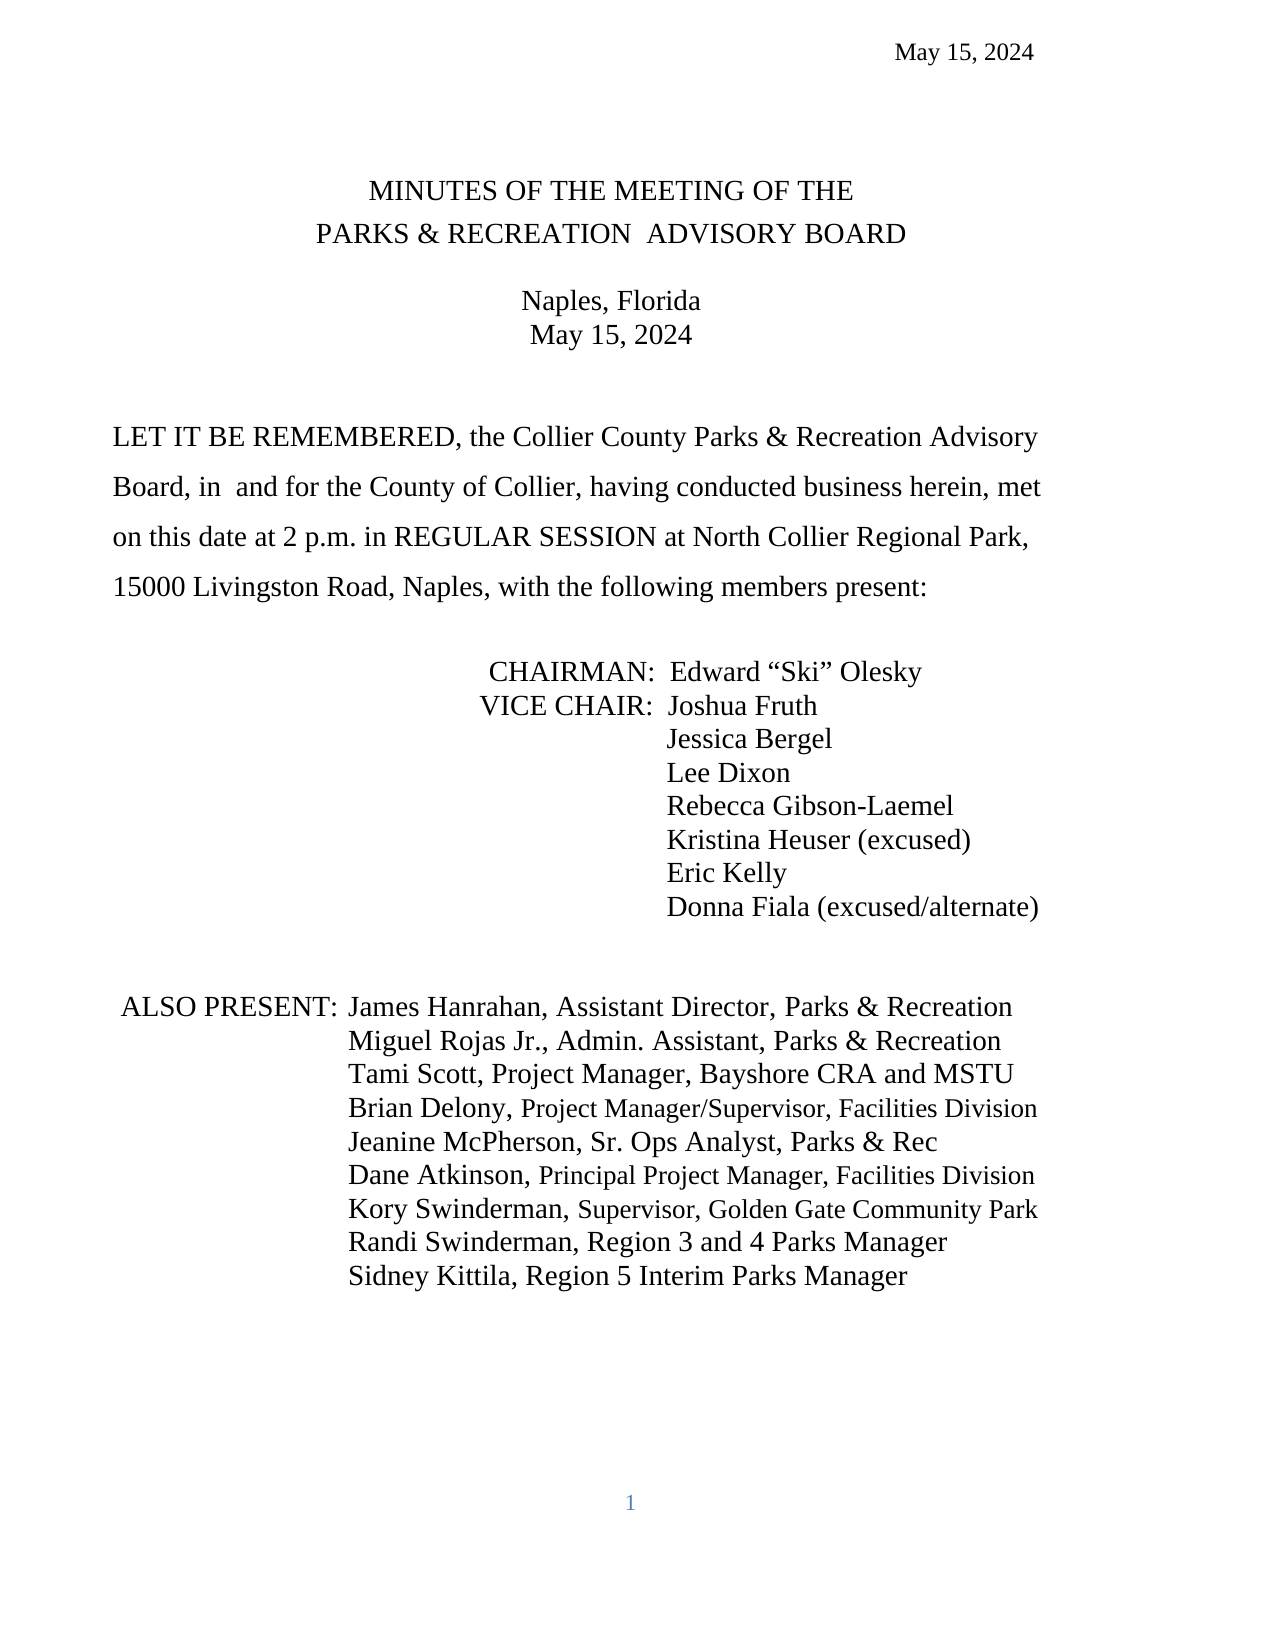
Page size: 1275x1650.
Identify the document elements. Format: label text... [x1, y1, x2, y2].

text Randi Swinderman, Region 3 and 4 Parks Manager [348, 1224, 1051, 1258]
text Jessica Bergel [666, 721, 1051, 755]
text Miguel Rojas Jr., Admin. Assistant, Parks & Recreation [348, 1023, 1051, 1057]
text CHAIRMAN: Edward “Ski” Olesky [451, 654, 1051, 688]
text Eric Kelly [666, 855, 1051, 889]
text LET IT BE REMEMBERED, the Collier County Parks & Recreation Advisory Board, in and for the County of Collier, having conducted business herein, met on this date at 2 p.m. in REGULAR SESSION at North Collier Regional Park, 15000 Livingston Road, Naples, with the following members present: [112, 419, 1051, 603]
text Lee Dixon [666, 755, 1051, 788]
text Dane Atkinson, Principal Project Manager, Facilities Division [348, 1157, 1051, 1191]
text Donna Fiala (excused/alternate) [666, 889, 1051, 922]
text Rebecca Gibson-Laemel [666, 788, 1051, 822]
title MINUTES OF THE MEETING OF THE [171, 173, 1051, 207]
title PARKS & RECREATION ADVISORY BOARD [171, 216, 1051, 249]
text Jeanine McPherson, Sr. Ops Analyst, Parks & Rec [348, 1124, 1051, 1157]
text May 15, 2024 [171, 317, 1051, 351]
text Brian Delony, Project Manager/Supervisor, Facilities Division [348, 1090, 1051, 1124]
text VICE CHAIR: Joshua Fruth [432, 688, 1051, 721]
text Tami Scott, Project Manager, Bayshore CRA and MSTU [348, 1057, 1051, 1090]
text ALSO PRESENT: James Hanrahan, Assistant Director, Parks & Recreation [120, 989, 1051, 1023]
text Kristina Heuser (excused) [666, 822, 1051, 855]
text Sidney Kittila, Region 5 Interim Parks Manager [348, 1258, 1051, 1291]
text Naples, Florida [171, 283, 1051, 317]
text Kory Swinderman, Supervisor, Golden Gate Community Park [348, 1191, 1051, 1224]
